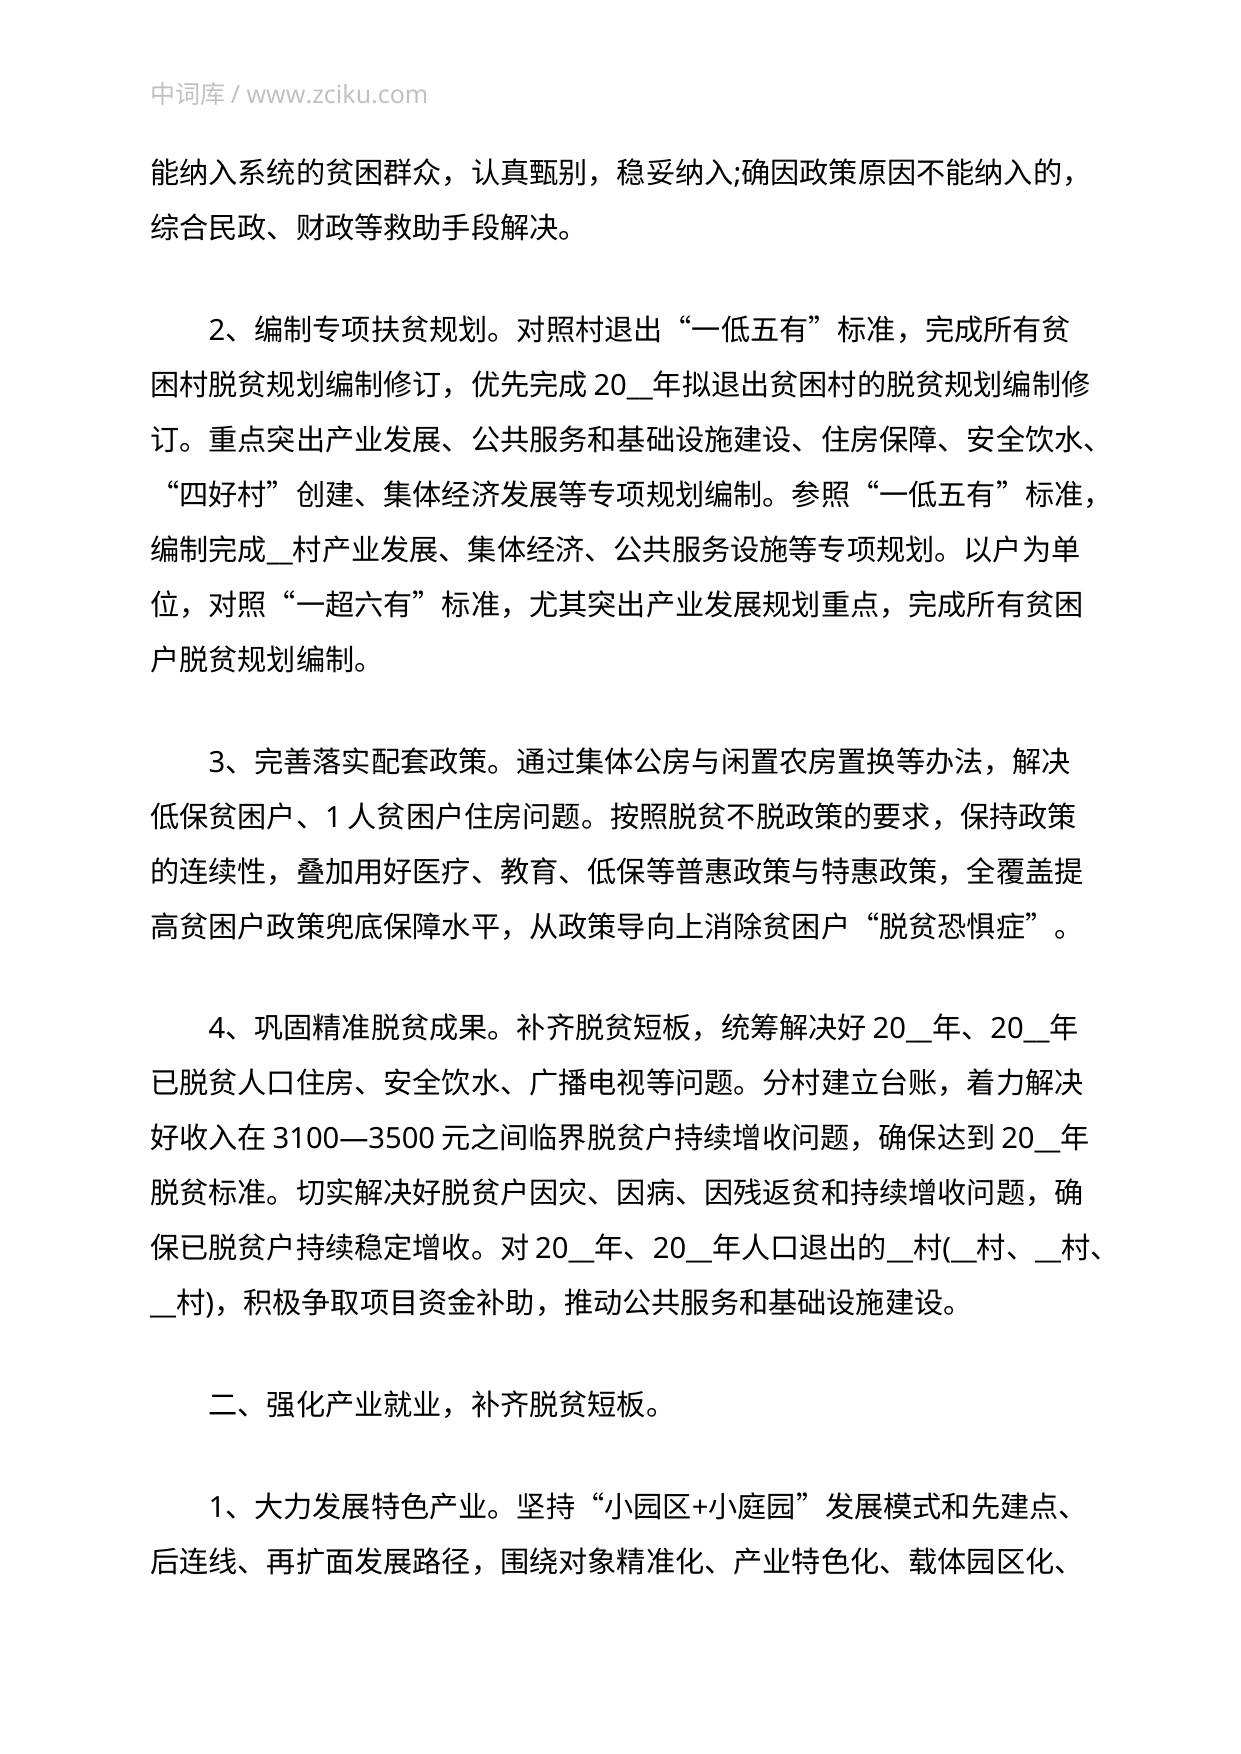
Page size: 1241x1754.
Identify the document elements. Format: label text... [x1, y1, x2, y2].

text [150, 1483, 1090, 1581]
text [150, 150, 1090, 247]
text 3、完善落实配套政策。通过集体公房与闲置农房置换等办法，解决低保贫困户、1人贫困户住房问题。按照脱贫不脱政策的要求，保持政策的连续性，叠加用好医疗、教育、低保等普惠政策与特惠政策，全覆盖提高贫困户政策兜底保障水平，从政策导向上消除贫困户“脱贫恐惧症”。 [150, 738, 1090, 945]
text 4、巩固精准脱贫成果。补齐脱贫短板，统筹解决好20__年、20__年已脱贫人口住房、安全饮水、广播电视等问题。分村建立台账，着力解决好收入在3100—3500元之间临界脱贫户持续增收问题，确保达到20__年脱贫标准。切实解决好脱贫户因灾、因病、因残返贫和持续增收问题，确保已脱贫户持续稳定增收。对20__年、20__年人口退出的__村(__村、__村、__村)，积极争取项目资金补助，推动公共服务和基础设施建设。 [150, 1005, 1090, 1322]
text 二、强化产业就业，补齐脱贫短板。 [150, 1382, 1090, 1424]
text 2、编制专项扶贫规划。对照村退出“一低五有”标准，完成所有贫困村脱贫规划编制修订，优先完成20__年拟退出贫困村的脱贫规划编制修订。重点突出产业发展、公共服务和基础设施建设、住房保障、安全饮水、“四好村”创建、集体经济发展等专项规划编制。参照“一低五有”标准，编制完成__村产业发展、集体经济、公共服务设施等专项规划。以户为单位，对照“一超六有”标准，尤其突出产业发展规划重点，完成所有贫困户脱贫规划编制。 [150, 307, 1090, 679]
